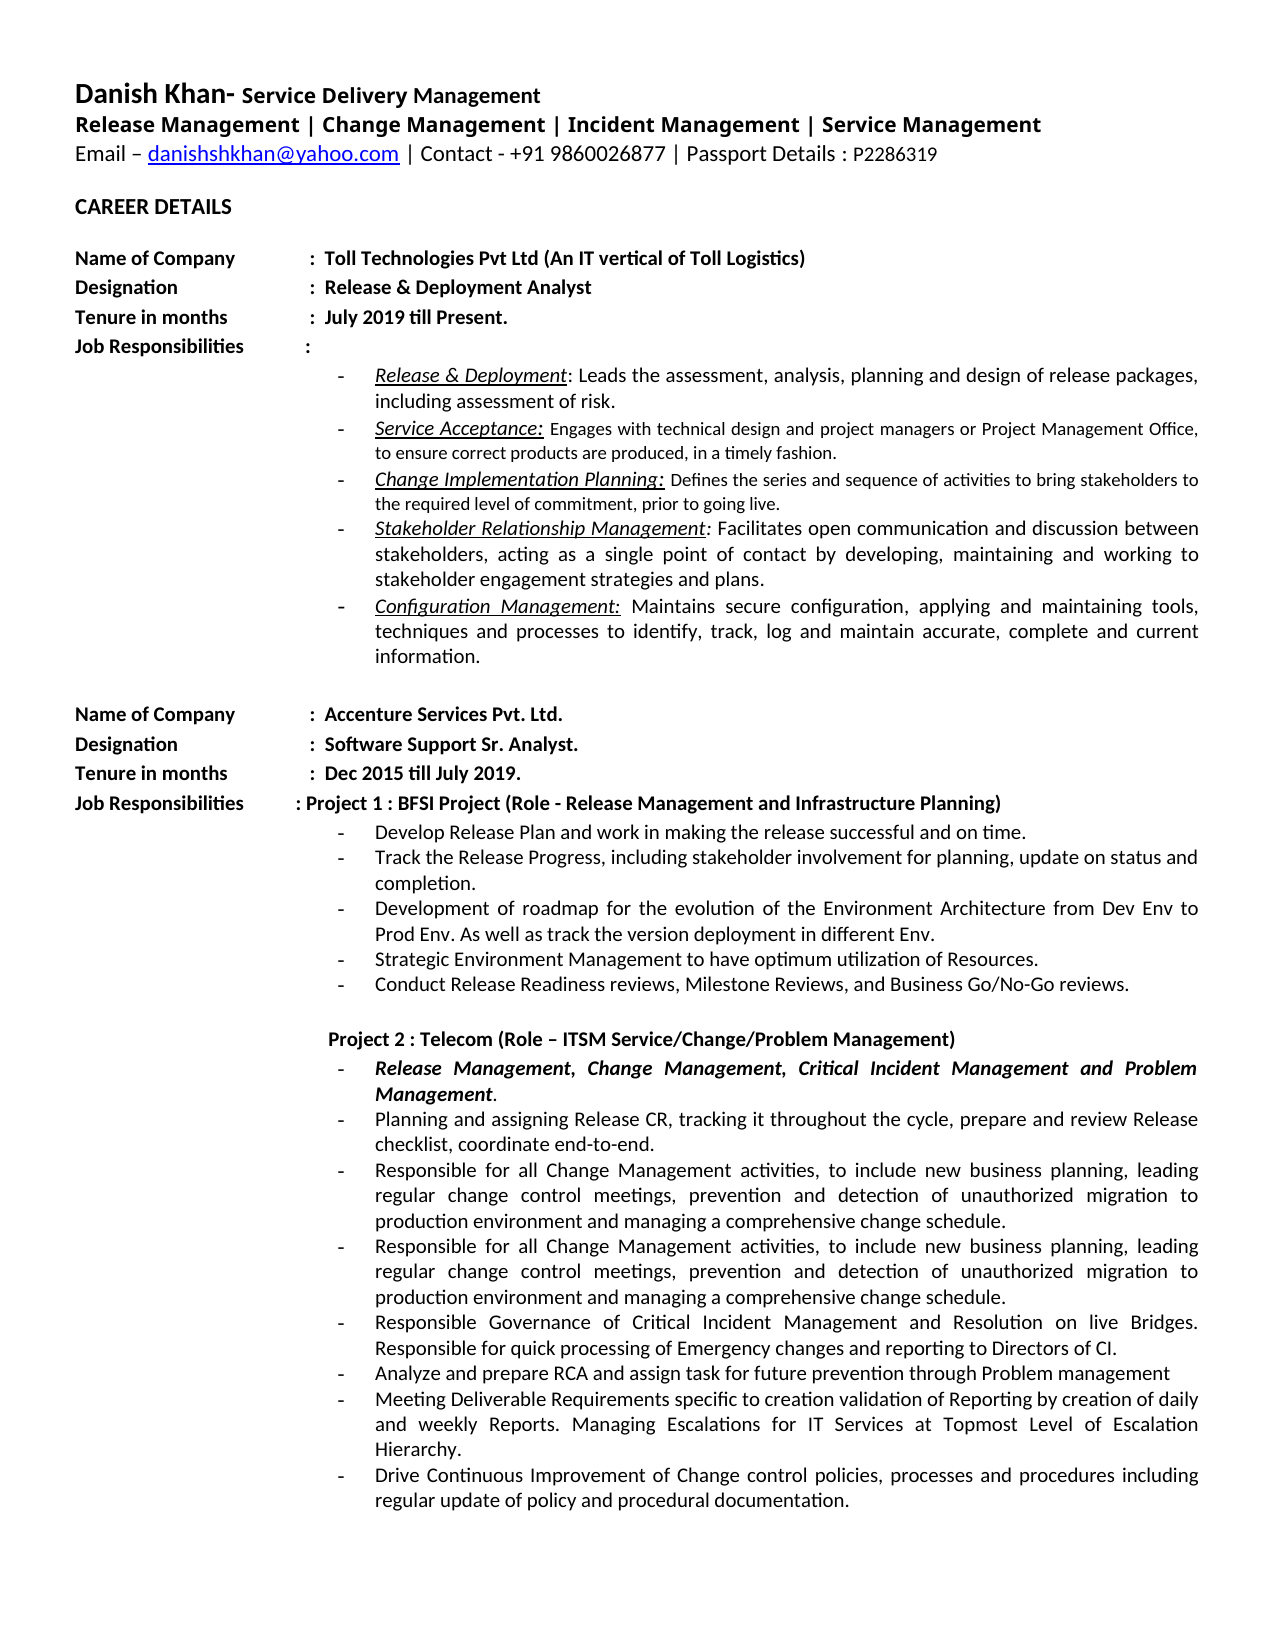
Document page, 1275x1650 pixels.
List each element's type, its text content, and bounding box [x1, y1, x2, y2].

text Name of Company : Toll Technologies Pvt Ltd (An IT vertical of Toll Logistics) [75, 245, 1200, 270]
text Designation : Release & Deployment Analyst [75, 274, 1200, 300]
list Strategic Environment Management to have optimum utilization of Resources. [337, 946, 1200, 972]
list Drive Continuous Improvement of Change control policies, processes and procedures including regular update of policy and procedural documentation. [337, 1462, 1200, 1513]
text Tenure in months : Dec 2015 till July 2019. [75, 760, 1200, 786]
text Project 2 : Telecom (Role – ITSM Service/Change/Problem Management) [253, 1026, 1200, 1052]
text Job Responsibilities : Project 1 : BFSI Project (Role - Release Management and Infrastructure Planning) [75, 790, 1200, 815]
text Job Responsibilities : [75, 333, 1200, 359]
list Service Acceptance: Engages with technical design and project managers or Project Management Office, to ensure correct products are produced, in a timely fashion. [337, 413, 1200, 464]
list Analyze and prepare RCA and assign task for future prevention through Problem management [337, 1360, 1200, 1386]
list Development of roadmap for the evolution of the Environment Architecture from Dev Env to Prod Env. As well as track the version deployment in different Env. [337, 895, 1200, 946]
text Name of Company : Accenture Services Pvt. Ltd. [75, 701, 1200, 727]
list Responsible for all Change Management activities, to include new business planning, leading regular change control meetings, prevention and detection of unauthorized migration to production environment and managing a comprehensive change schedule. [337, 1233, 1200, 1309]
text Tenure in months : July 2019 till Present. [75, 304, 1200, 329]
list Track the Release Progress, including stakeholder involvement for planning, update on status and completion. [337, 844, 1200, 895]
text Designation : Software Support Sr. Analyst. [75, 731, 1200, 756]
list Planning and assigning Release CR, tracking it throughout the cycle, prepare and review Release checklist, coordinate end-to-end. [337, 1106, 1200, 1157]
list Responsible for all Change Management activities, to include new business planning, leading regular change control meetings, prevention and detection of unauthorized migration to production environment and managing a comprehensive change schedule. [337, 1157, 1200, 1233]
text CAREER DETAILS [75, 192, 1200, 220]
list Release Management, Change Management, Critical Incident Management and Problem Management. [337, 1055, 1200, 1106]
list Conduct Release Readiness reviews, Milestone Reviews, and Business Go/No-Go reviews. [337, 972, 1200, 997]
list Develop Release Plan and work in making the release successful and on time. [337, 819, 1200, 844]
list Change Implementation Planning: Defines the series and sequence of activities to bring stakeholders to the required level of commitment, prior to going live. [337, 464, 1200, 515]
list Stakeholder Relationship Management: Facilitates open communication and discussion between stakeholders, acting as a single point of contact by developing, maintaining and working to stakeholder engagement strategies and plans. [337, 515, 1200, 592]
list Release & Deployment: Leads the assessment, analysis, planning and design of release packages, including assessment of risk. [337, 363, 1200, 413]
list Meeting Deliverable Requirements specific to creation validation of Reporting by creation of daily and weekly Reports. Managing Escalations for IT Services at Topmost Level of Escalation Hierarchy. [337, 1386, 1200, 1462]
list Responsible Governance of Critical Incident Management and Resolution on live Bridges. Responsible for quick processing of Emergency changes and reporting to Directors of CI. [337, 1309, 1200, 1360]
list Configuration Management: Maintains secure configuration, applying and maintaining tools, techniques and processes to identify, track, log and maintain accurate, complete and current information. [337, 592, 1200, 669]
